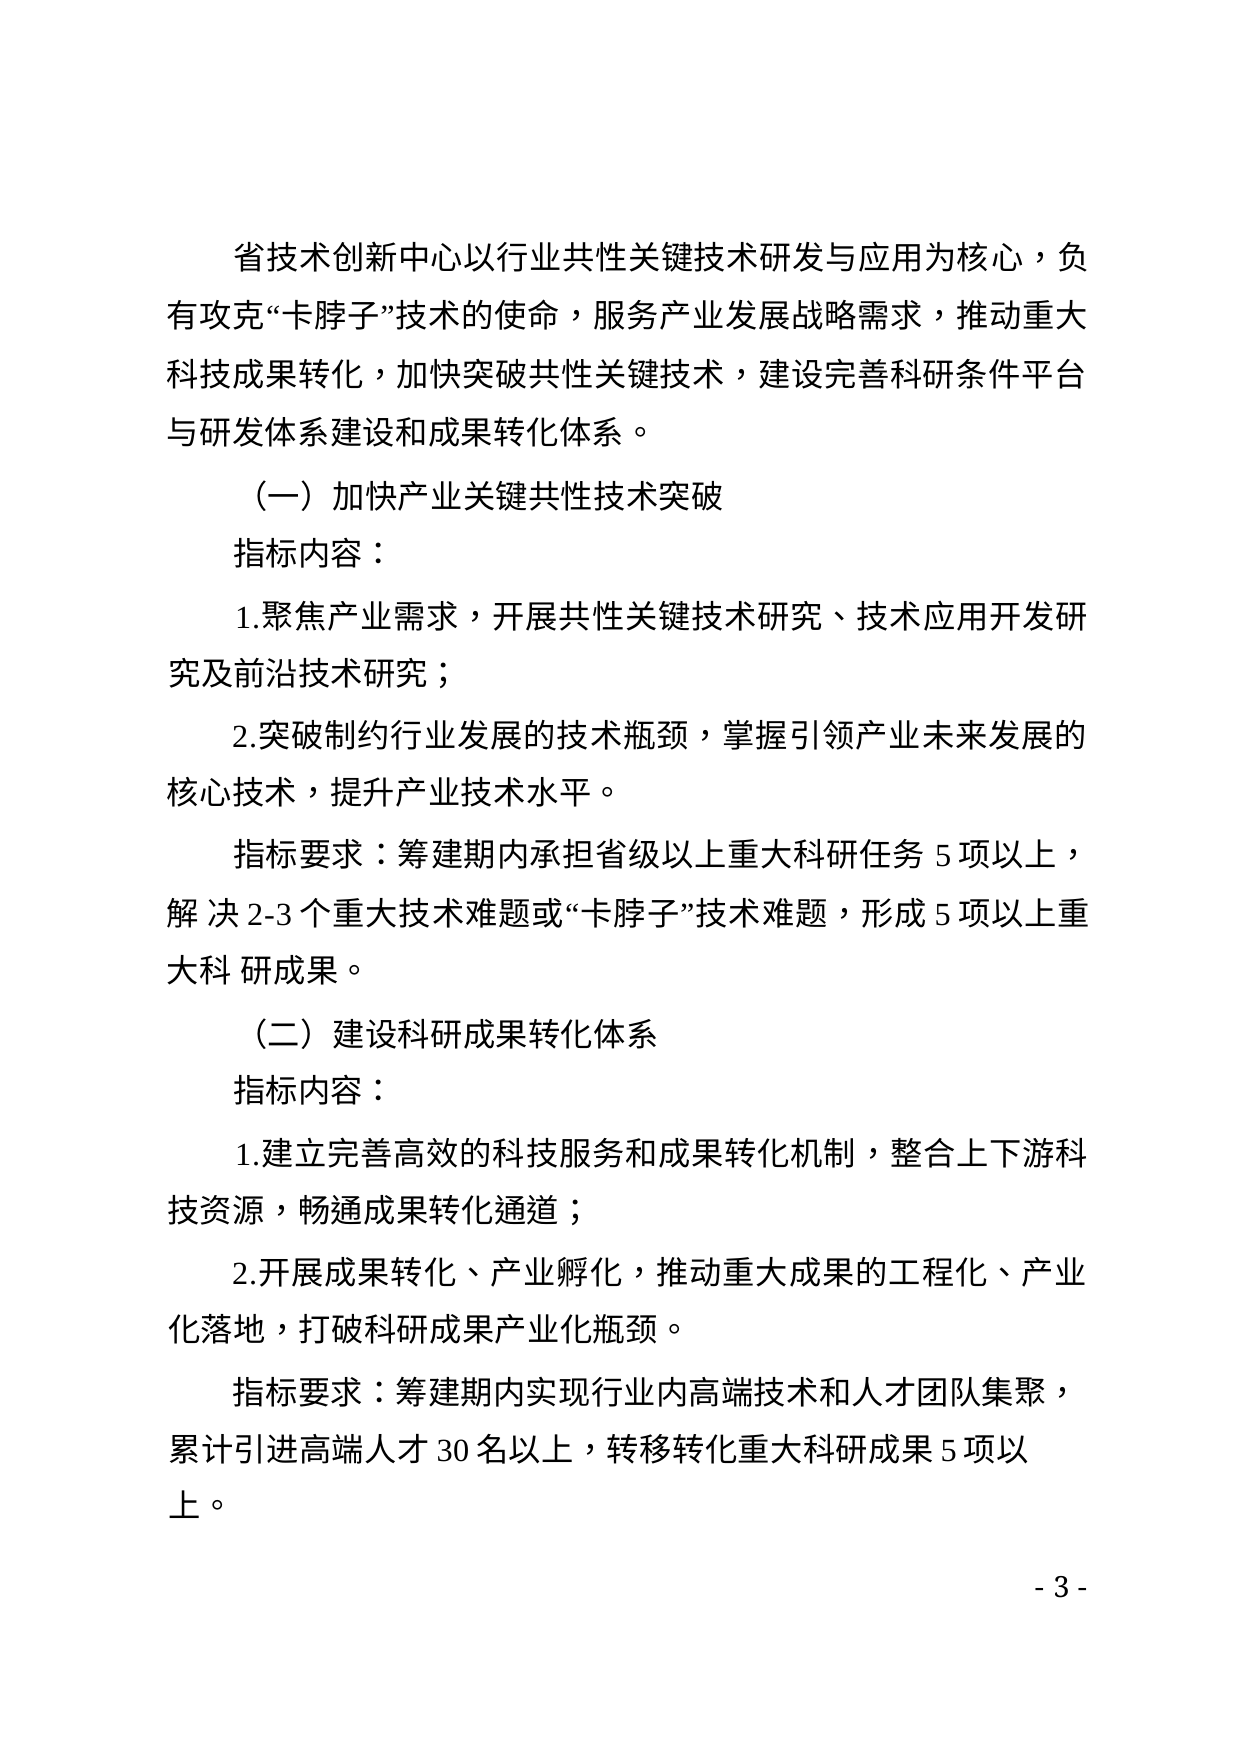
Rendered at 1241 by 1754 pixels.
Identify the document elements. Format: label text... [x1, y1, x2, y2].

text 2.开展成果转化、产业孵化，推动重大成果的工程化、产业 化落地，打破科研成果产业化瓶颈。 [168, 1250, 1089, 1351]
text （一）加快产业关键共性技术突破 指标内容： [233, 474, 725, 574]
text 1.建立完善高效的科技服务和成果转化机制，整合上下游科 技资源，畅通成果转化通道； [167, 1131, 1089, 1232]
text （二）建设科研成果转化体系 指标内容： [233, 1012, 659, 1112]
text 1.聚焦产业需求，开展共性关键技术研究、技术应用开发研 究及前沿技术研究； [169, 594, 1089, 695]
text 省技术创新中心以行业共性关键技术研发与应用为核心，负 有攻克“卡脖子”技术的使命，服务产业发展战略需求，推动重大 科技成果转化，加快突破共性关键技术，建设完善科研条件平台 与研发体系建设和成果转化体系。 [167, 235, 1089, 454]
text 指标要求：筹建期内实现行业内高端技术和人才团队集聚， 累计引进高端人才30名以上，转移转化重大科研成果5项以上。 [168, 1370, 1081, 1527]
text 2.突破制约行业发展的技术瓶颈，掌握引领产业未来发展的 核心技术，提升产业技术水平。 [167, 713, 1089, 814]
text 指标要求：筹建期内承担省级以上重大科研任务5项以上，解 决2-3个重大技术难题或“卡脖子”技术难题，形成5项以上重大科 研成果。 [166, 832, 1090, 992]
